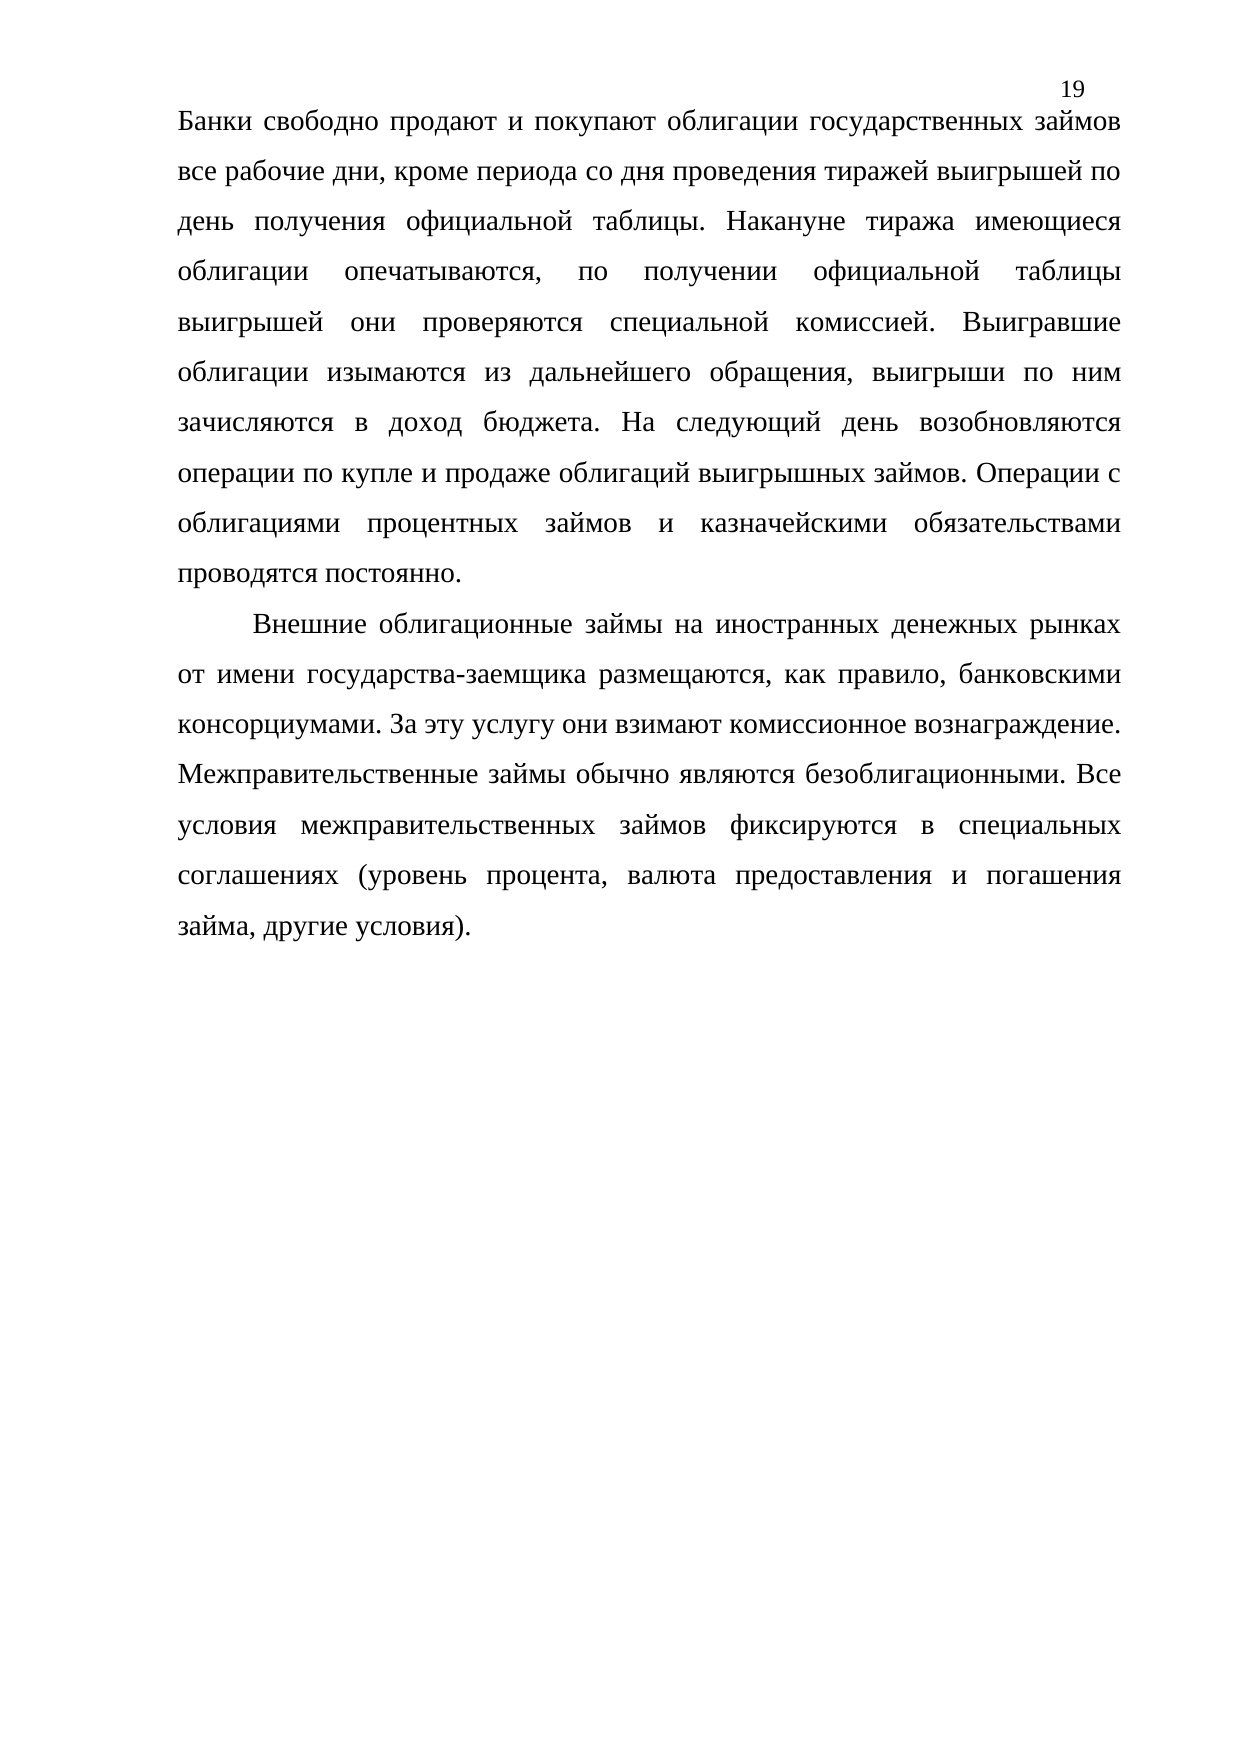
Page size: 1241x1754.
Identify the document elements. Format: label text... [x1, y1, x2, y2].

text Внешние облигационные займы на иностранных денежных рынках от имени государства-заемщика размещаются, как правило, банковскими консорциумами. За эту услугу они взимают комиссионное вознаграждение. Межправительственные займы обычно являются безоблигационными. Все условия межправительственных займов фиксируются в специальных соглашениях (уровень процента, валюта предоставления и погашения займа, другие условия). [177, 606, 1122, 941]
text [177, 103, 1122, 589]
